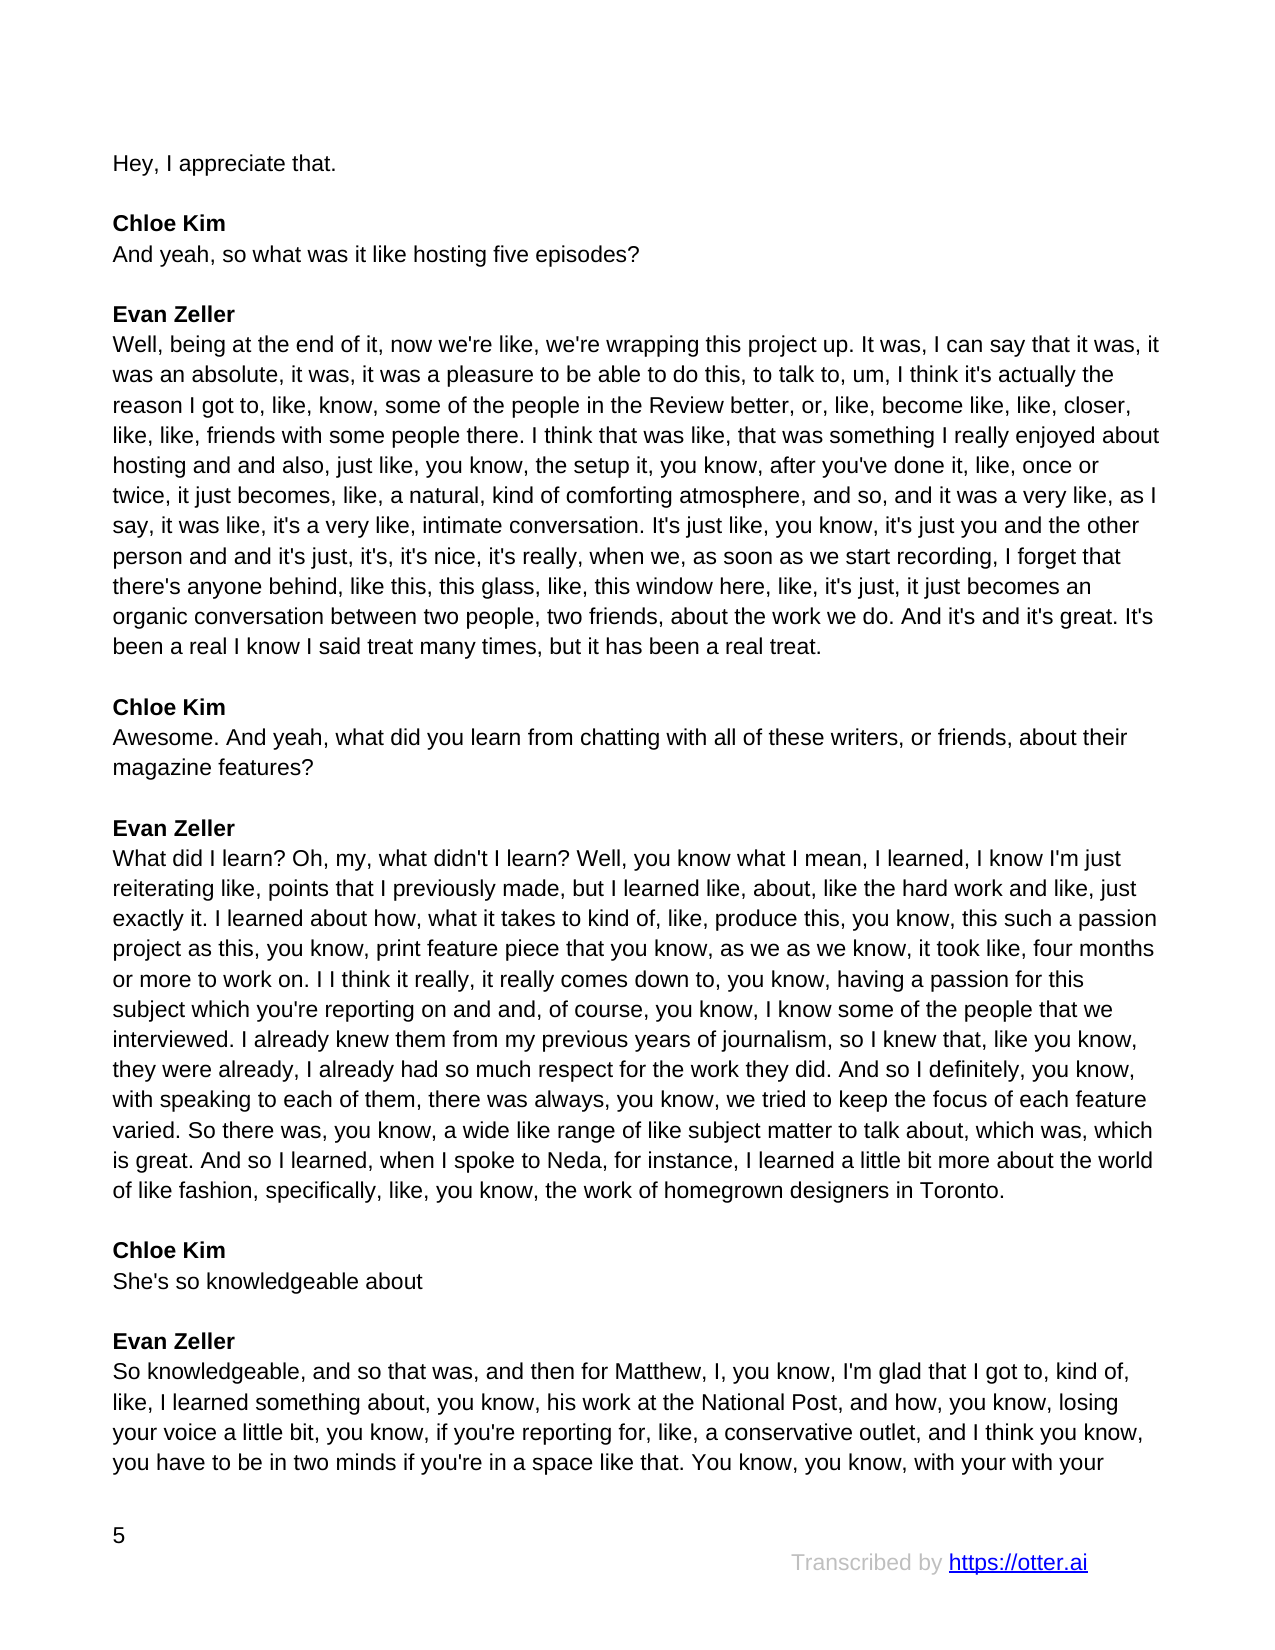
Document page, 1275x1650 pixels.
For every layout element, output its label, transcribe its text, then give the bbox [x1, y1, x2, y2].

text And yeah, so what was it like hosting five episodes? [112, 241, 1162, 267]
text Well, being at the end of it, now we're like, we're wrapping this project up. It was, I can say that it was, it was an absolute, it was, it was a pleasure to be able to do this, to talk to, um, I think it's actually the reason I got to, like, know, some of the people in the Review better, or, like, become like, like, closer, like, like, friends with some people there. I think that was like, that was something I really enjoyed about hosting and and also, just like, you know, the setup it, you know, after you've done it, like, once or twice, it just becomes, like, a natural, kind of comforting atmosphere, and so, and it was a very like, as I say, it was like, it's a very like, intimate conversation. It's just like, you know, it's just you and the other person and and it's just, it's, it's nice, it's really, when we, as soon as we start recording, I forget that there's anyone behind, like this, this glass, like, this window here, like, it's just, it just becomes an organic conversation between two people, two friends, about the work we do. And it's and it's great. It's been a real I know I said treat many times, but it has been a real treat. [112, 331, 1162, 660]
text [112, 1358, 1162, 1475]
text Evan Zeller [112, 814, 1162, 841]
text What did I learn? Oh, my, what didn't I learn? Well, you know what I mean, I learned, I know I'm just reiterating like, points that I previously made, but I learned like, about, like the hard work and like, just exactly it. I learned about how, what it takes to kind of, like, produce this, you know, this such a passion project as this, you know, print feature piece that you know, as we as we know, it took like, four months or more to work on. I I think it really, it really comes down to, you know, having a passion for this subject which you're reporting on and and, of course, you know, I know some of the people that we interviewed. I already knew them from my previous years of journalism, so I knew that, like you know, they were already, I already had so much respect for the work they did. And so I definitely, you know, with speaking to each of them, there was always, you know, we tried to keep the focus of each feature varied. So there was, you know, a wide like range of like subject matter to talk about, which was, which is great. And so I learned, when I spoke to Neda, for instance, I learned a little bit more about the world of like fashion, specifically, like, you know, the work of homegrown designers in Toronto. [112, 845, 1162, 1203]
text Chloe Kim [112, 210, 1162, 237]
text Awesome. And yeah, what did you learn from chatting with all of these writers, or friends, about their magazine features? [112, 724, 1162, 781]
text Chloe Kim [112, 1237, 1162, 1264]
text Evan Zeller [112, 1328, 1162, 1354]
text She's so knowledgeable about [112, 1268, 1162, 1294]
text Evan Zeller [112, 301, 1162, 327]
text Hey, I appreciate that. [112, 150, 1162, 176]
text Chloe Kim [112, 694, 1162, 720]
